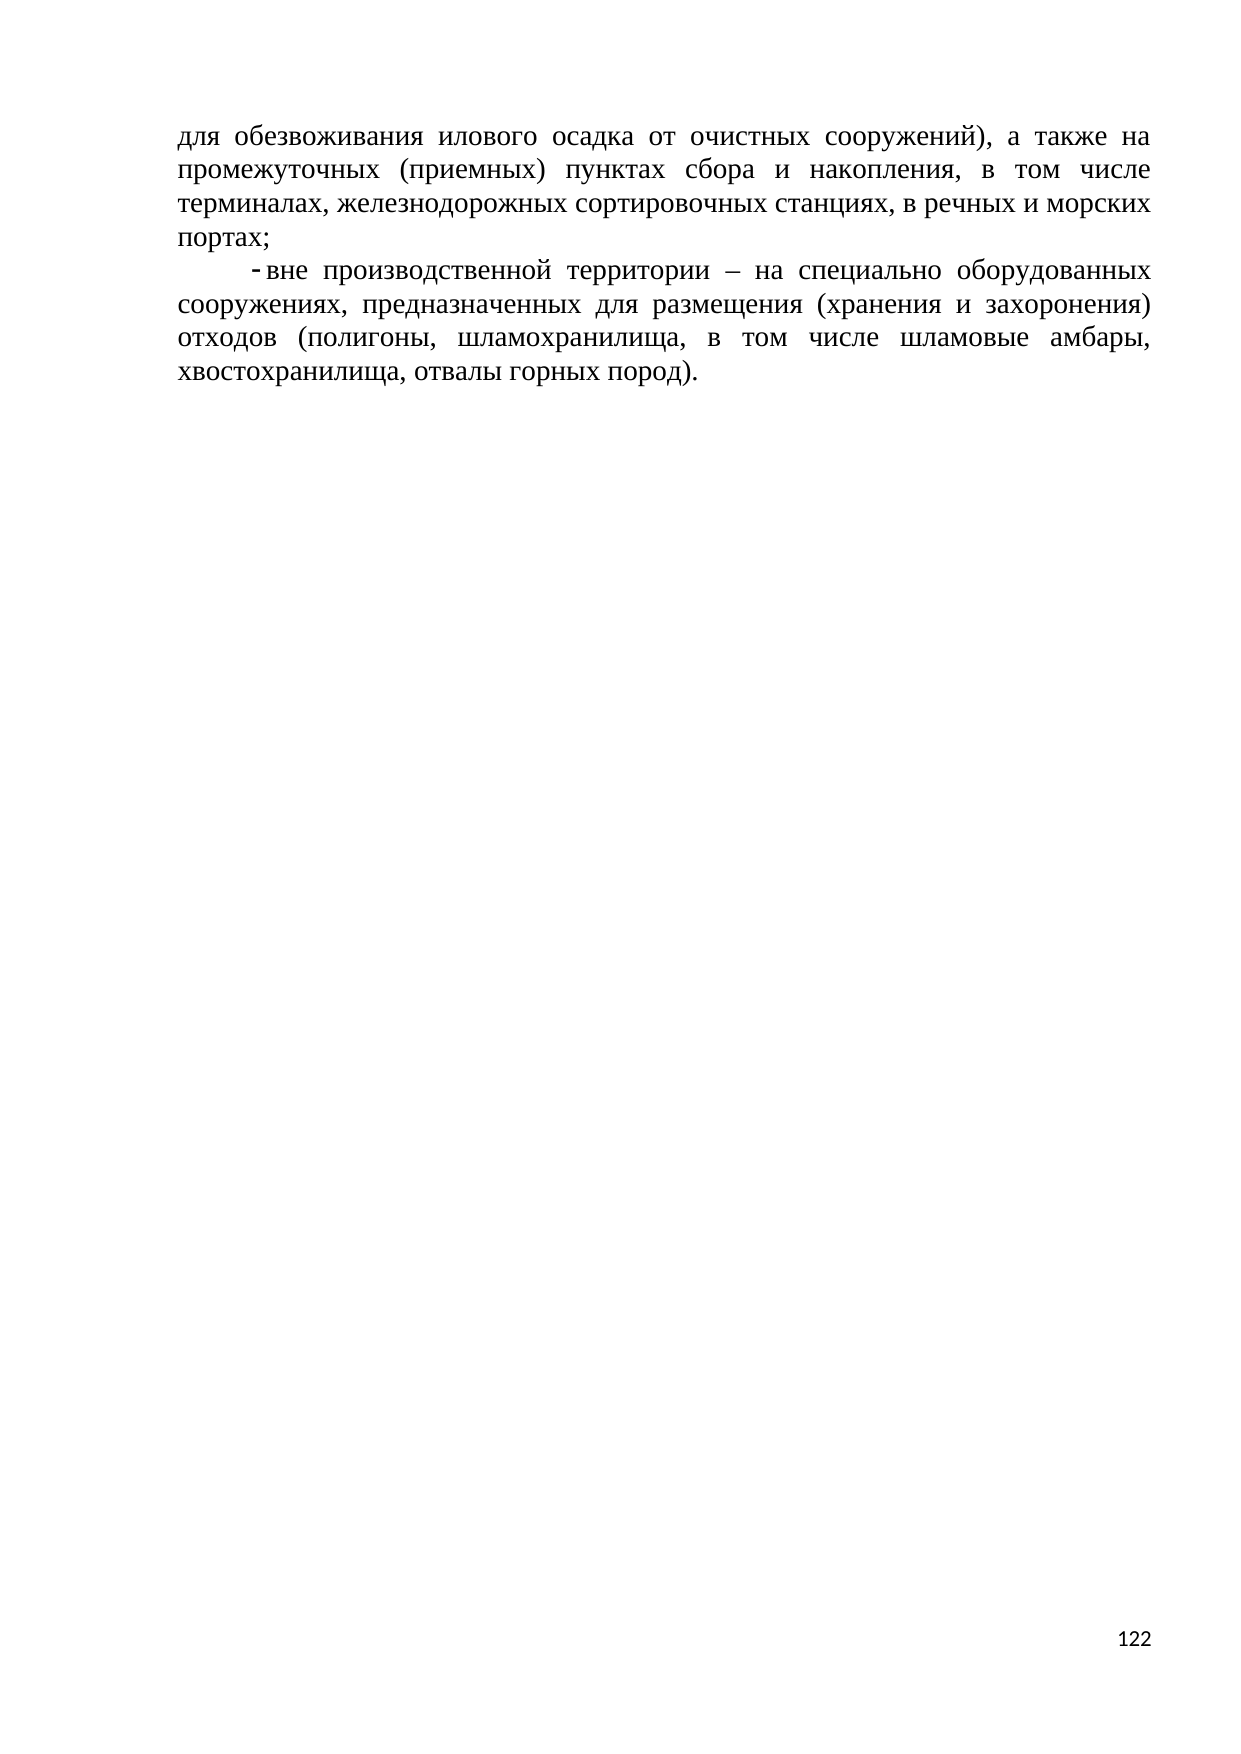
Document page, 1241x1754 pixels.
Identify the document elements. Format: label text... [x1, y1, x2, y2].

list вне производственной территории – на специально оборудованных сооружениях, предназначенных для размещения (хранения и захоронения) отходов (полигоны, шламохранилища, в том числе шламовые амбары, хвостохранилища, отвалы горных пород). [177, 252, 1152, 387]
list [177, 118, 1152, 252]
